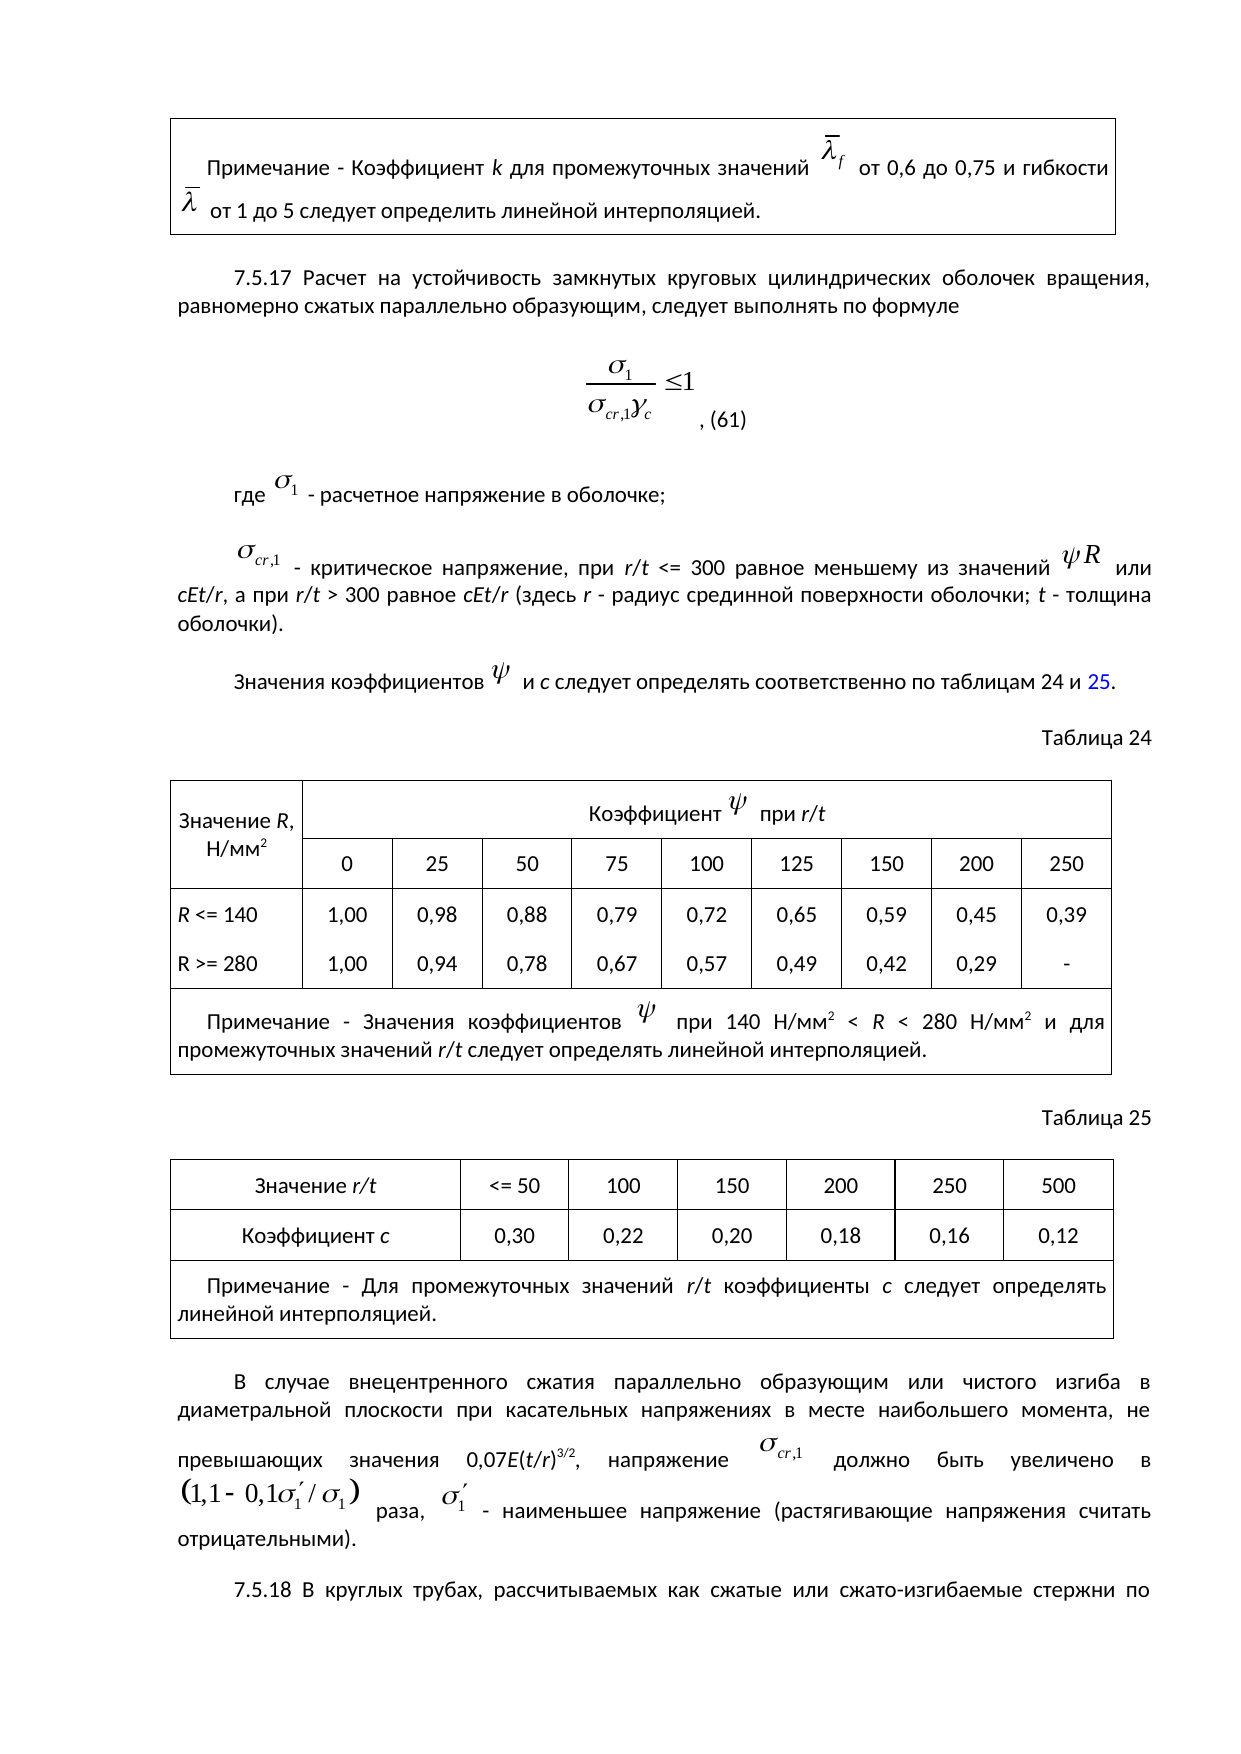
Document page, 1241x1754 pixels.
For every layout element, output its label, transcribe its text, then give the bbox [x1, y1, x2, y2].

table_cell - [1022, 939, 1111, 988]
text где - расчетное напряжение в оболочке; [177, 461, 1152, 508]
table_cell 0,45 [932, 889, 1021, 938]
table_cell 100 [662, 839, 751, 888]
table_cell 0,30 [461, 1210, 568, 1260]
table_cell 0,57 [662, 939, 751, 988]
table_cell 200 [932, 839, 1021, 888]
table_cell 0,79 [572, 889, 661, 938]
table_cell 0,98 [393, 889, 482, 938]
table_cell R <= 140 [171, 889, 302, 938]
table_cell 0,42 [842, 939, 931, 988]
text , (61) [177, 347, 1152, 433]
table_cell 0,29 [932, 939, 1021, 988]
table_cell 0,20 [678, 1210, 786, 1260]
table_cell 0,18 [787, 1210, 894, 1260]
table_header 200 [787, 1160, 894, 1209]
table_header Значение r/t [171, 1160, 460, 1209]
text В случае внецентренного сжатия параллельно образующим или чистого изгиба в диаметральной плоскости при касательных напряжениях в месте наибольшего момента, не превышающих значения 0,07E(t/r)3/2, напряжение должно быть увеличено в раза, - наименьшее напряжение (растягивающие напряжения считать отрицательными). [177, 1367, 1152, 1552]
table_cell 125 [752, 839, 841, 888]
table_cell 0,22 [569, 1210, 677, 1260]
table_cell 75 [572, 839, 661, 888]
text - критическое напряжение, при r/t <= 300 равное меньшему из значений или cEt/r, а при r/t > 300 равное cEt/r (здесь r - радиус срединной поверхности оболочки; t - толщина оболочки). [177, 531, 1152, 637]
table_cell Примечание - Коэффициент k для промежуточных значений от 0,6 до 0,75 и гибкости от 1 до 5 следует определить линейной интерполяцией. [171, 119, 1115, 234]
table_cell 0,65 [752, 889, 841, 938]
table_cell 0,39 [1022, 889, 1111, 938]
table_cell 0,12 [1004, 1210, 1113, 1260]
table_cell 0,49 [752, 939, 841, 988]
table_cell 0,78 [483, 939, 571, 988]
table_cell 0,67 [572, 939, 661, 988]
table_cell 25 [393, 839, 482, 888]
text Таблица 25 [177, 1103, 1152, 1131]
table_header 100 [569, 1160, 677, 1209]
table_header <= 50 [461, 1160, 568, 1209]
table_cell R >= 280 [171, 939, 302, 988]
table_header 250 [896, 1160, 1003, 1209]
table_cell 0,88 [483, 889, 571, 938]
table_cell 1,00 [303, 939, 392, 988]
table_cell 50 [483, 839, 571, 888]
table_cell 0,94 [393, 939, 482, 988]
table_header Значение R, Н/мм2 [171, 781, 302, 888]
table_cell 0 [303, 839, 392, 888]
text Значения коэффициентов и c следует определять соответственно по таблицам 24 и 25. [177, 659, 1152, 696]
table_cell Примечание - Для промежуточных значений r/t коэффициенты c следует определять линейной интерполяцией. [171, 1261, 1113, 1338]
table_cell 250 [1022, 839, 1111, 888]
table_cell 0,59 [842, 889, 931, 938]
text 7.5.17 Расчет на устойчивость замкнутых круговых цилиндрических оболочек вращения, равномерно сжатых параллельно образующим, следует выполнять по формуле [177, 263, 1152, 319]
table_cell 150 [842, 839, 931, 888]
table_cell 1,00 [303, 889, 392, 938]
text Таблица 24 [177, 723, 1152, 752]
table_header 500 [1004, 1160, 1113, 1209]
table_header 150 [678, 1160, 786, 1209]
table_cell 0,72 [662, 889, 751, 938]
table_cell 0,16 [896, 1210, 1003, 1260]
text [177, 1575, 1152, 1603]
table_cell Примечание - Значения коэффициентов при 140 Н/мм2 < R < 280 Н/мм2 и для промежуточных значений r/t следует определять линейной интерполяцией. [171, 989, 1111, 1074]
table_header Коэффициент при r/t [303, 781, 1111, 838]
table_cell Коэффициент c [171, 1210, 460, 1260]
